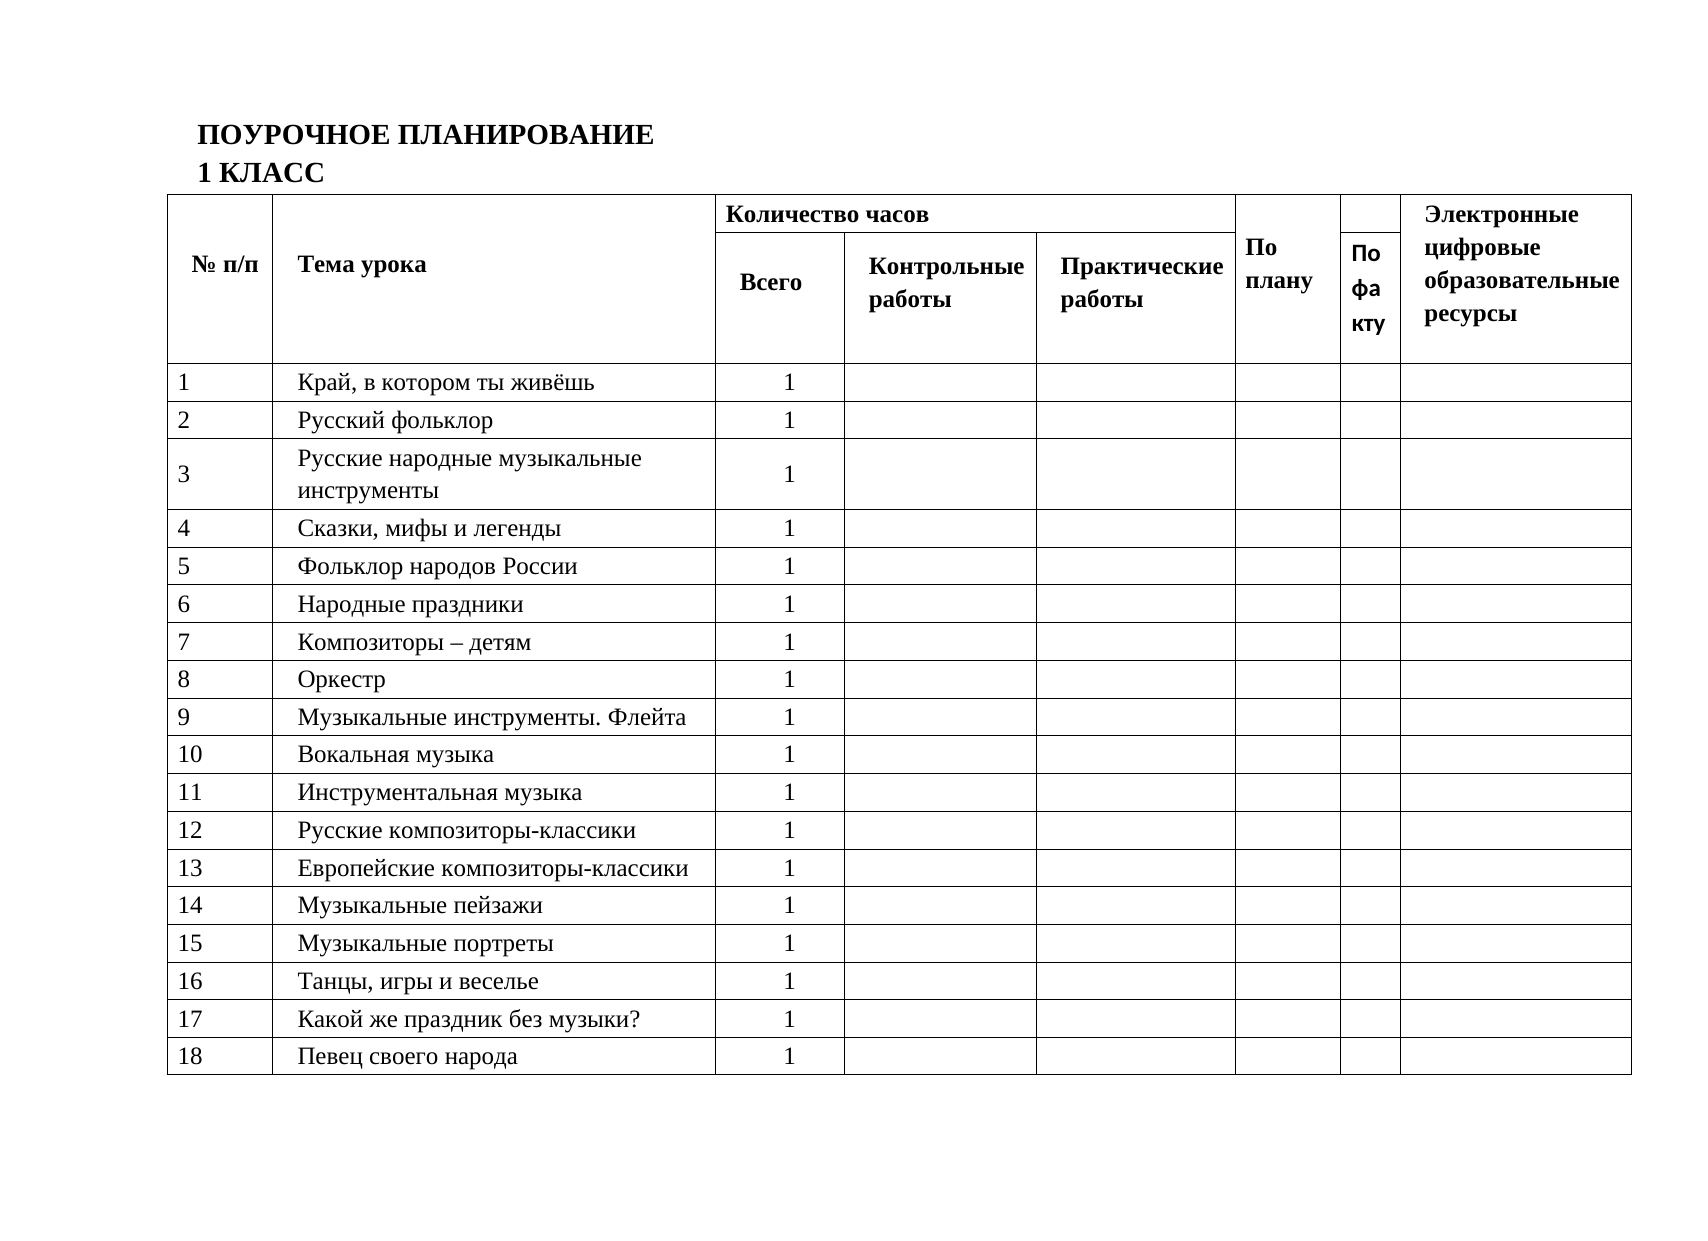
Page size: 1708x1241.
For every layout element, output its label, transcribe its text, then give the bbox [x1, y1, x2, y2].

table_cell 13 [168, 850, 272, 886]
table_cell 4 [168, 510, 272, 547]
table_cell 1 [716, 963, 844, 999]
table_cell Фольклор народов России [273, 548, 715, 584]
table_cell Какой же праздник без музыки? [273, 1000, 715, 1037]
table_cell [1236, 736, 1340, 773]
table_cell [845, 623, 1036, 660]
table_cell [1401, 510, 1631, 547]
table_cell 17 [168, 1000, 272, 1037]
table_cell 1 [168, 364, 272, 401]
table_cell 3 [168, 439, 272, 509]
table_cell 2 [168, 402, 272, 438]
table_cell [1037, 1000, 1235, 1037]
table_cell [1341, 963, 1400, 999]
table_cell Всего [716, 233, 844, 363]
table_cell [845, 1000, 1036, 1037]
table_cell [1401, 963, 1631, 999]
table_cell [1401, 548, 1631, 584]
table_cell Русский фольклор [273, 402, 715, 438]
table_cell [1401, 439, 1631, 509]
table_cell 1 [716, 1000, 844, 1037]
table_cell [1236, 850, 1340, 886]
table_cell [1037, 364, 1235, 401]
table_cell Инструментальная музыка [273, 774, 715, 811]
table_cell [1236, 1038, 1340, 1074]
table_cell [1341, 1038, 1400, 1074]
table_cell [1401, 699, 1631, 735]
table_cell Край, в котором ты живёшь [273, 364, 715, 401]
table_cell [1341, 812, 1400, 848]
table_cell [845, 963, 1036, 999]
table_cell [1341, 548, 1400, 584]
table_cell [1236, 887, 1340, 924]
table_cell [1236, 699, 1340, 735]
table_cell [845, 585, 1036, 622]
table_cell [845, 510, 1036, 547]
table_cell [1236, 774, 1340, 811]
table_cell [1236, 963, 1340, 999]
table_cell 1 [716, 402, 844, 438]
table_cell [1401, 850, 1631, 886]
table_cell [1236, 812, 1340, 848]
table_cell [1037, 661, 1235, 697]
table_cell [1401, 812, 1631, 848]
table_cell [1037, 623, 1235, 660]
table_cell [1401, 887, 1631, 924]
table_cell [845, 774, 1036, 811]
table_cell 1 [716, 812, 844, 848]
table_cell [1037, 699, 1235, 735]
table_cell 1 [716, 585, 844, 622]
table_cell [1401, 364, 1631, 401]
table_cell Контрольные работы [845, 233, 1036, 363]
table_cell [1236, 364, 1340, 401]
table_cell [1341, 364, 1400, 401]
table_cell [1341, 925, 1400, 962]
table_cell [1341, 887, 1400, 924]
table_cell [845, 1038, 1036, 1074]
table_header Тема урока [273, 195, 715, 363]
table_cell Сказки, мифы и легенды [273, 510, 715, 547]
table_cell [1236, 439, 1340, 509]
table_cell [1037, 402, 1235, 438]
table_cell [1037, 585, 1235, 622]
table_cell [1037, 812, 1235, 848]
table_cell Музыкальные инструменты. Флейта [273, 699, 715, 735]
table_cell [1236, 585, 1340, 622]
table_cell [1401, 925, 1631, 962]
table_cell 16 [168, 963, 272, 999]
table_cell [1236, 925, 1340, 962]
table_cell [845, 887, 1036, 924]
table_cell [1236, 661, 1340, 697]
table_cell [1401, 736, 1631, 773]
table_cell [845, 402, 1036, 438]
table_cell 5 [168, 548, 272, 584]
table_cell Певец своего народа [273, 1038, 715, 1074]
table_cell [1341, 661, 1400, 697]
table_header Электронные цифровые образовательные ресурсы [1401, 195, 1631, 363]
table_cell [1236, 402, 1340, 438]
table_cell 1 [716, 736, 844, 773]
table_cell [845, 699, 1036, 735]
table_cell 1 [716, 699, 844, 735]
table_cell Танцы, игры и веселье [273, 963, 715, 999]
table_cell [1401, 402, 1631, 438]
table_cell 14 [168, 887, 272, 924]
table_cell [1341, 774, 1400, 811]
table_cell [1341, 699, 1400, 735]
table_header По плану [1236, 195, 1340, 363]
table_cell 18 [168, 1038, 272, 1074]
table_cell [1341, 510, 1400, 547]
table_cell [845, 661, 1036, 697]
table_cell [1037, 925, 1235, 962]
table_cell [845, 812, 1036, 848]
table_cell 1 [716, 510, 844, 547]
table_cell [1236, 623, 1340, 660]
table_cell 1 [716, 887, 844, 924]
table_cell Европейские композиторы-классики [273, 850, 715, 886]
table_cell Музыкальные портреты [273, 925, 715, 962]
table_cell [1037, 736, 1235, 773]
table_header [1341, 195, 1400, 232]
table_cell [1401, 585, 1631, 622]
table_cell [845, 925, 1036, 962]
table_cell [1236, 510, 1340, 547]
table_cell 12 [168, 812, 272, 848]
table_cell [1037, 439, 1235, 509]
table_cell 11 [168, 774, 272, 811]
table_cell [845, 736, 1036, 773]
table_cell [1037, 774, 1235, 811]
table_cell 9 [168, 699, 272, 735]
table_cell [845, 439, 1036, 509]
table_cell [1037, 887, 1235, 924]
table_header Количество часов [716, 195, 1235, 232]
table_cell 10 [168, 736, 272, 773]
table_cell Композиторы – детям [273, 623, 715, 660]
table_cell Русские народные музыкальные инструменты [273, 439, 715, 509]
table_cell Практические работы [1037, 233, 1235, 363]
table_cell [845, 850, 1036, 886]
table_cell [1401, 1000, 1631, 1037]
table_cell [1037, 963, 1235, 999]
table_cell 1 [716, 774, 844, 811]
table_cell [1037, 1038, 1235, 1074]
table_cell 1 [716, 850, 844, 886]
subtitle ПОУРОЧНОЕ ПЛАНИРОВАНИЕ 1 КЛАСС [197, 117, 657, 189]
table_cell [845, 364, 1036, 401]
table_cell 1 [716, 925, 844, 962]
table_cell [1341, 736, 1400, 773]
table_cell [1341, 623, 1400, 660]
table_cell [1236, 548, 1340, 584]
table_cell [1341, 585, 1400, 622]
table_cell 1 [716, 1038, 844, 1074]
table_cell [1341, 439, 1400, 509]
table_cell Русские композиторы-классики [273, 812, 715, 848]
table_cell [1236, 1000, 1340, 1037]
table_cell 1 [716, 364, 844, 401]
table_cell [1341, 850, 1400, 886]
table_cell 1 [716, 623, 844, 660]
table_cell Оркестр [273, 661, 715, 697]
table_header № п/п [168, 195, 272, 363]
table_cell [1037, 548, 1235, 584]
table_cell Музыкальные пейзажи [273, 887, 715, 924]
table_cell 8 [168, 661, 272, 697]
table_cell По фа кту [1341, 233, 1400, 363]
table_cell [1037, 510, 1235, 547]
table_cell [1401, 774, 1631, 811]
table_cell [845, 548, 1036, 584]
table_cell 1 [716, 439, 844, 509]
table_cell [1401, 661, 1631, 697]
table_cell 6 [168, 585, 272, 622]
table_cell [1341, 402, 1400, 438]
table_cell [1401, 1038, 1631, 1074]
table_cell 1 [716, 661, 844, 697]
table_cell [1401, 623, 1631, 660]
table_cell 1 [716, 548, 844, 584]
table_cell Вокальная музыка [273, 736, 715, 773]
table_cell 7 [168, 623, 272, 660]
table_cell [1341, 1000, 1400, 1037]
table_cell Народные праздники [273, 585, 715, 622]
table_cell [1037, 850, 1235, 886]
table_cell 15 [168, 925, 272, 962]
